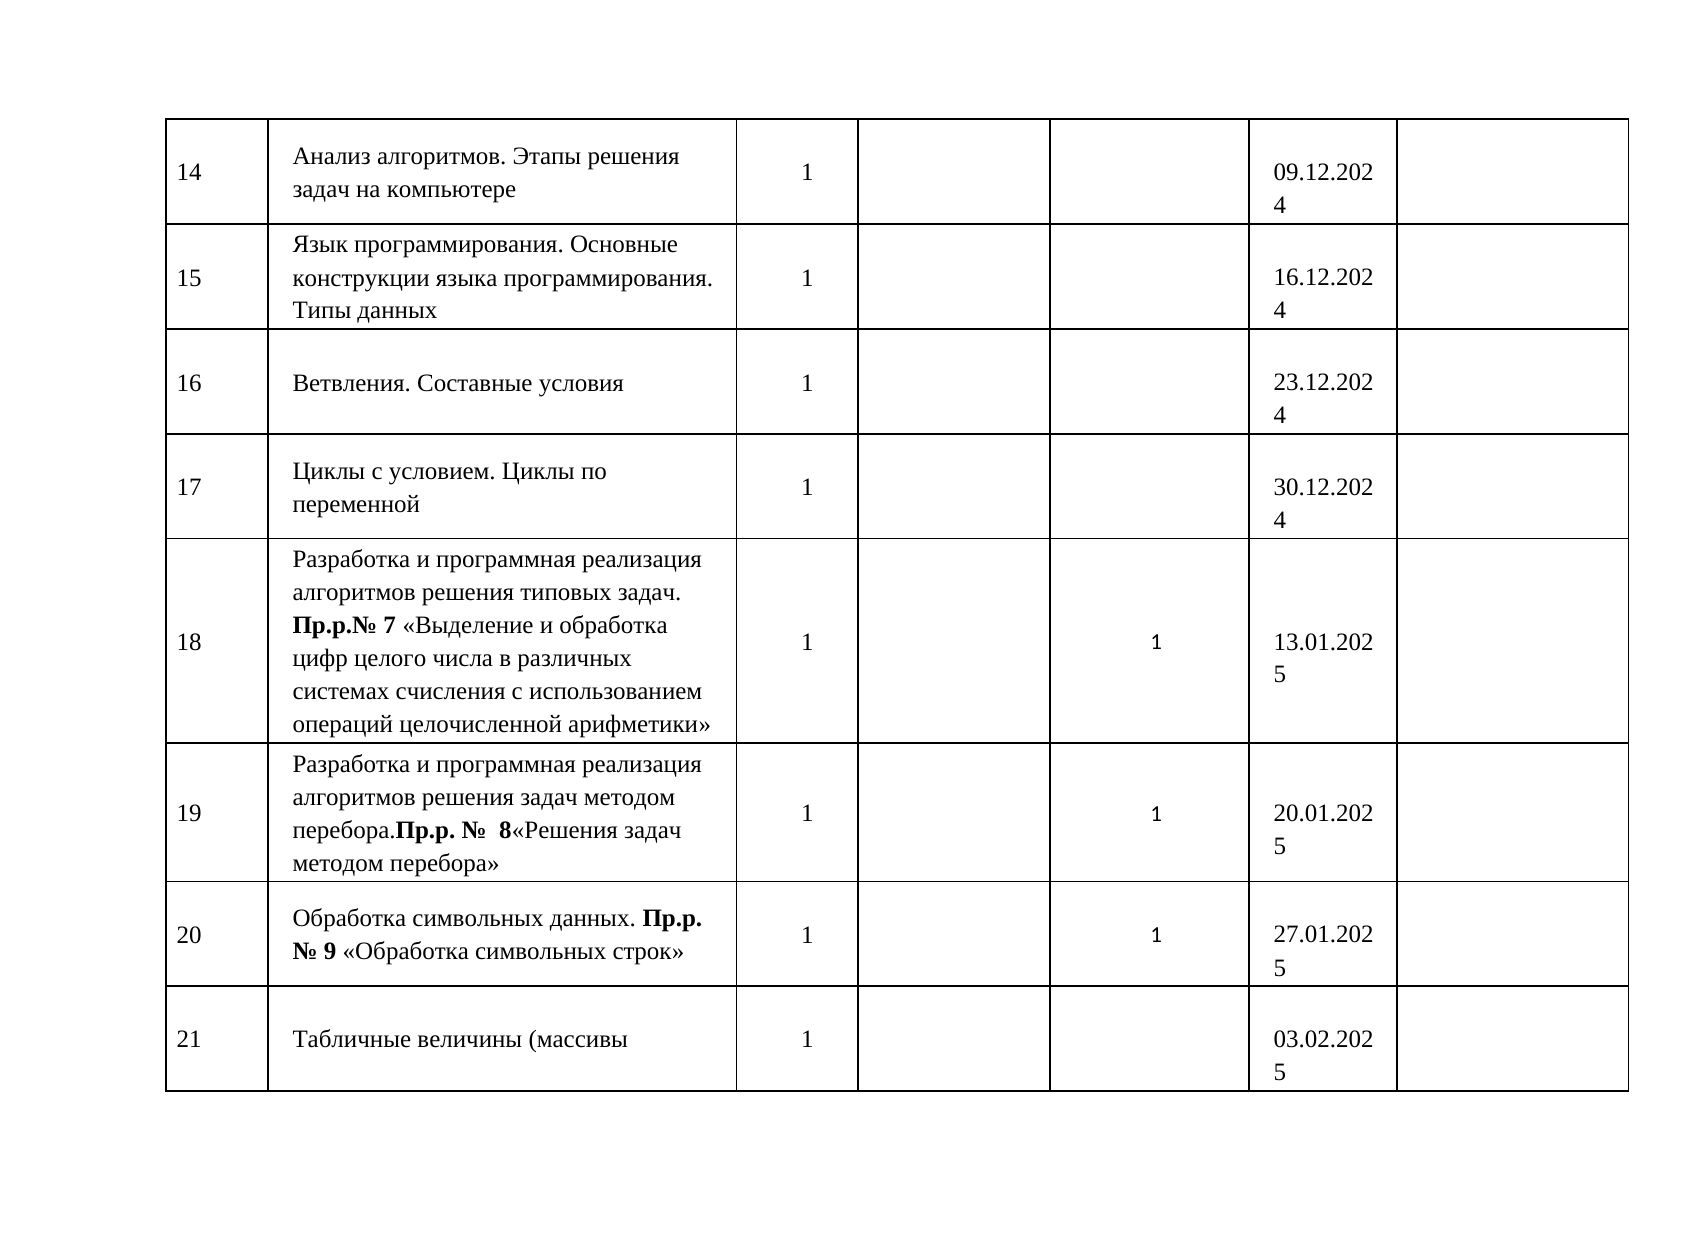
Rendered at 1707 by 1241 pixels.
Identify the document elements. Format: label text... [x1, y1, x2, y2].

table_cell 14 [167, 120, 267, 223]
table_cell [1398, 987, 1628, 1090]
table_cell 1 [737, 120, 857, 223]
table_cell Язык программирования. Основные конструкции языка программирования. Типы данных [269, 225, 736, 328]
table_cell 1 [737, 882, 857, 985]
table_cell [1398, 539, 1628, 742]
table_cell 23.12.2024 [1250, 330, 1396, 433]
table_cell [1398, 120, 1628, 223]
table_cell 20.01.2025 [1250, 744, 1396, 881]
table_cell [1398, 225, 1628, 328]
table_cell 19 [167, 744, 267, 881]
table_cell 27.01.2025 [1250, 882, 1396, 985]
table_cell 18 [167, 539, 267, 742]
table_cell [859, 539, 1049, 742]
table_cell [1051, 120, 1248, 223]
table_cell Обработка символьных данных. Пр.р. № 9 «Обработка символьных строк» [269, 882, 736, 985]
table_cell 1 [1051, 882, 1248, 985]
table_cell Ветвления. Составные условия [269, 330, 736, 433]
table_cell [859, 744, 1049, 881]
table_cell 1 [737, 744, 857, 881]
table_cell 1 [737, 987, 857, 1090]
table_cell Анализ алгоритмов. Этапы решения задач на компьютере [269, 120, 736, 223]
table_cell [1398, 435, 1628, 538]
table_cell 21 [167, 987, 267, 1090]
table_cell 1 [737, 435, 857, 538]
table_cell 16 [167, 330, 267, 433]
table_cell 1 [737, 539, 857, 742]
table_cell [859, 987, 1049, 1090]
table_cell 15 [167, 225, 267, 328]
table_cell 1 [737, 330, 857, 433]
table_cell [1051, 330, 1248, 433]
table_cell 09.12.2024 [1250, 120, 1396, 223]
table_cell [1398, 882, 1628, 985]
table_cell 16.12.2024 [1250, 225, 1396, 328]
table_cell Табличные величины (массивы [269, 987, 736, 1090]
table_cell Циклы с условием. Циклы по переменной [269, 435, 736, 538]
table_cell Разработка и программная реализация алгоритмов решения типовых задач. Пр.р.№ 7 «Выделение и обработка цифр целого числа в различных системах счисления с использованием операций целочисленной арифметики» [269, 539, 736, 742]
table_cell Разработка и программная реализация алгоритмов решения задач методом перебора.Пр.р. № 8«Решения задач методом перебора» [269, 744, 736, 881]
table_cell [859, 882, 1049, 985]
table_cell [1051, 225, 1248, 328]
table_cell 30.12.2024 [1250, 435, 1396, 538]
table_cell [1051, 987, 1248, 1090]
table_cell 1 [1051, 744, 1248, 881]
table_cell 03.02.2025 [1250, 987, 1396, 1090]
table_cell [859, 225, 1049, 328]
table_cell 1 [1051, 539, 1248, 742]
table_cell 20 [167, 882, 267, 985]
table_cell [859, 330, 1049, 433]
table_cell [1398, 330, 1628, 433]
table_cell [859, 435, 1049, 538]
table_cell 1 [737, 225, 857, 328]
table_cell [859, 120, 1049, 223]
table_cell 13.01.2025 [1250, 539, 1396, 742]
table_cell 17 [167, 435, 267, 538]
table_cell [1398, 744, 1628, 881]
table_cell [1051, 435, 1248, 538]
